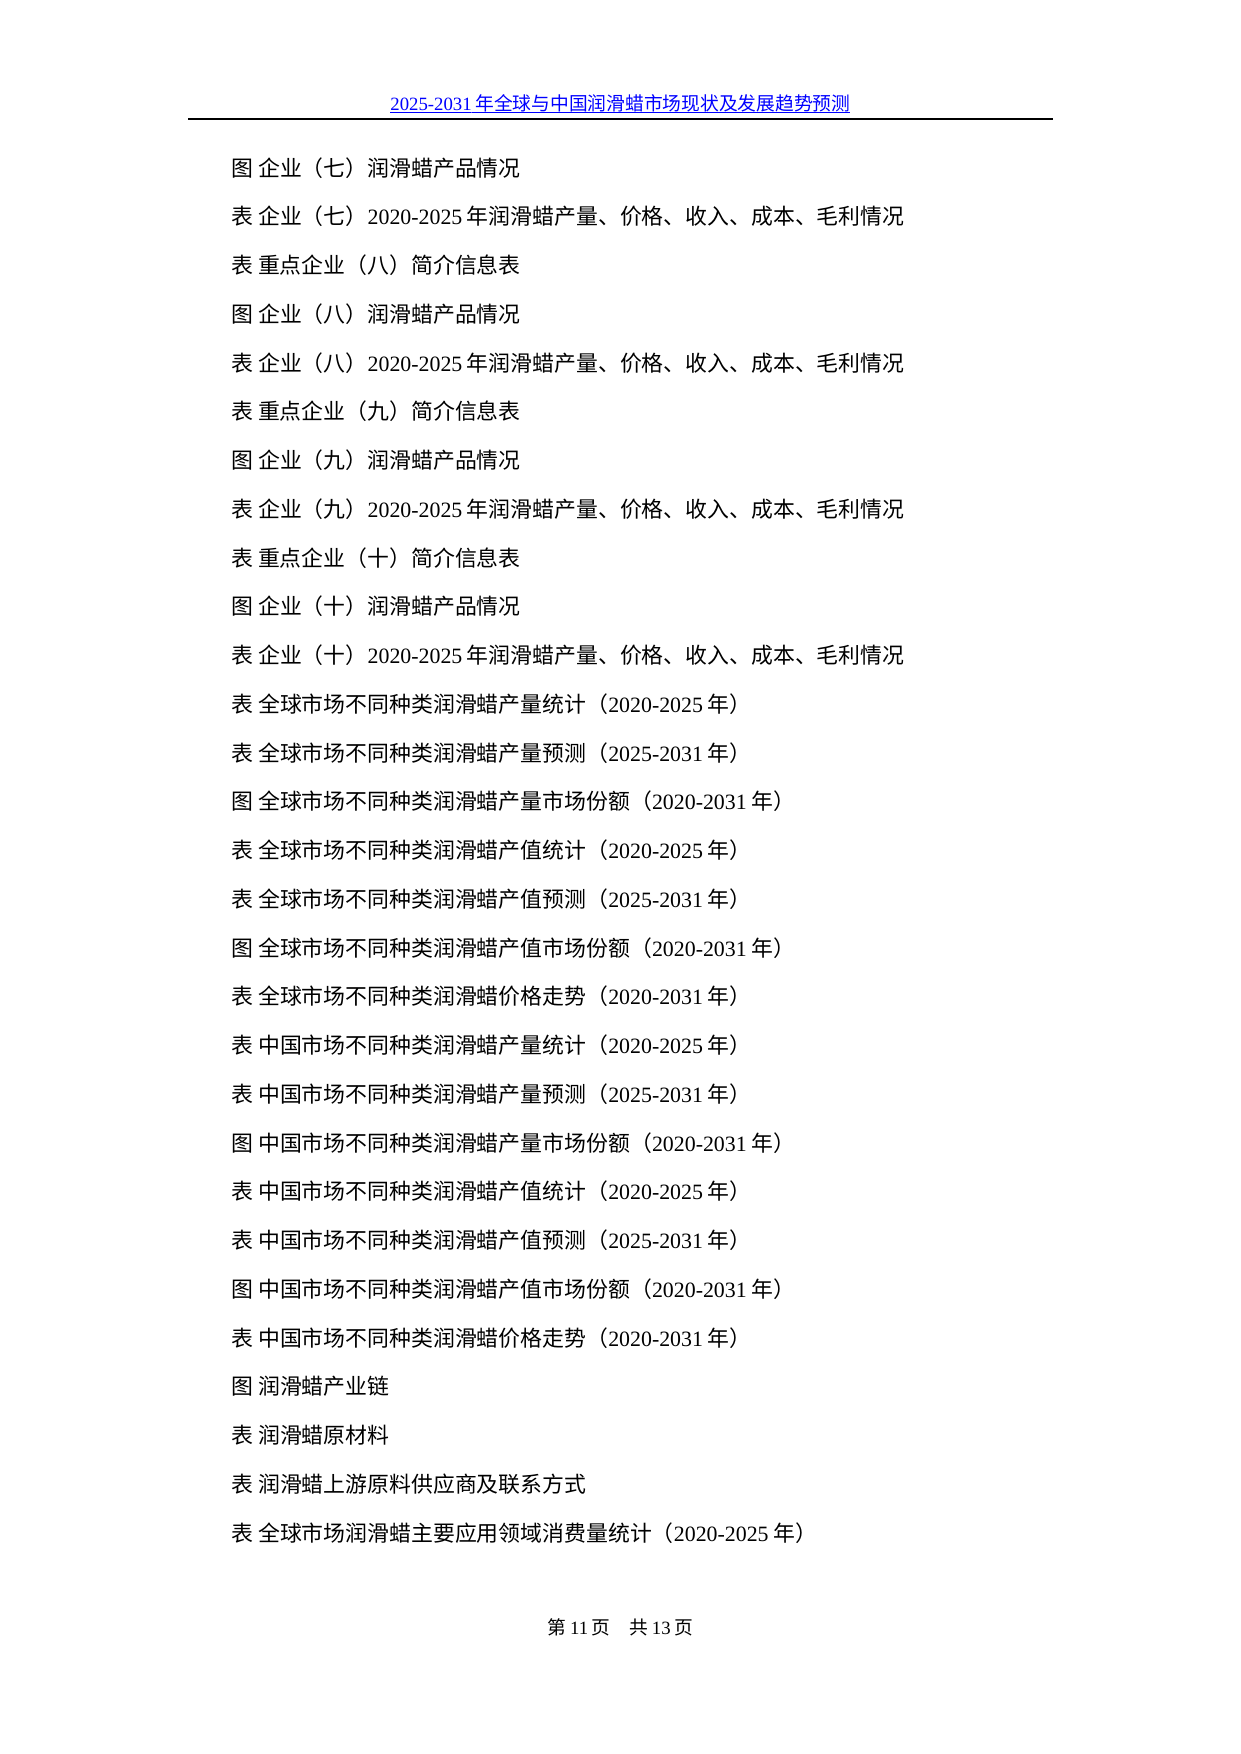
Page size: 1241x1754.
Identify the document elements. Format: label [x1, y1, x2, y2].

text [187, 150, 1053, 1548]
